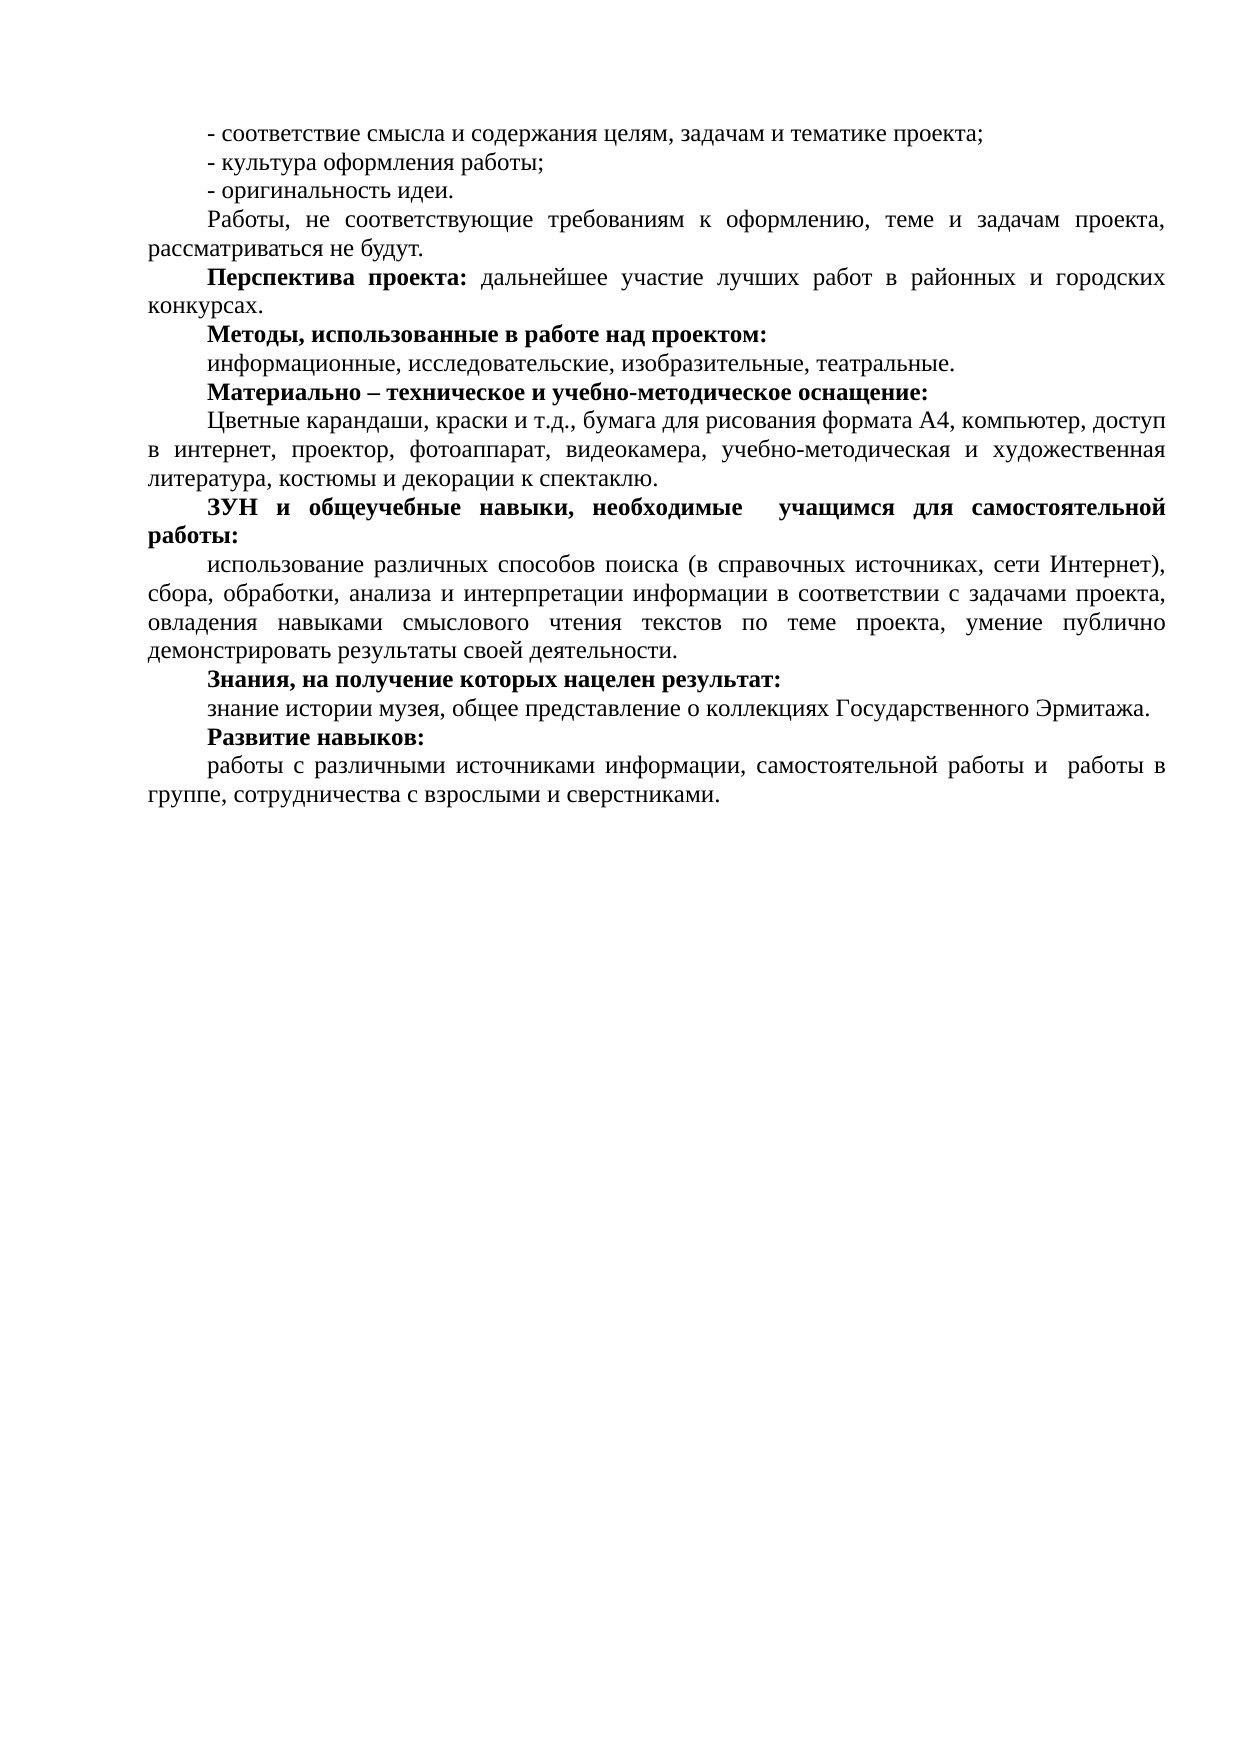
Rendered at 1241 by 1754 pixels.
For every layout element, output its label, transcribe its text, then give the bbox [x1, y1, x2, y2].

list соответствие смысла и содержания целям, задачам и тематике проекта; [148, 118, 1167, 147]
text работы с различными источниками информации, самостоятельной работы и работы в группе, сотрудничества с взрослыми и сверстниками. [148, 751, 1167, 808]
text Развитие навыков: [148, 722, 1167, 751]
text Перспектива проекта: дальнейшее участие лучших работ в районных и городских конкурсах. [148, 262, 1167, 319]
list оригинальность идеи. [148, 176, 1167, 204]
list культура оформления работы; [148, 147, 1167, 176]
text информационные, исследовательские, изобразительные, театральные. [148, 348, 1167, 377]
text Цветные карандаши, краски и т.д., бумага для рисования формата А4, компьютер, доступ в интернет, проектор, фотоаппарат, видеокамера, учебно-методическая и художественная литература, костюмы и декорации к спектаклю. [148, 406, 1167, 492]
text использование различных способов поиска (в справочных источниках, сети Интернет), сбора, обработки, анализа и интерпретации информации в соответствии с задачами проекта, овладения навыками смыслового чтения текстов по теме проекта, умение публично демонстрировать результаты своей деятельности. [148, 549, 1167, 664]
text Методы, использованные в работе над проектом: [148, 319, 1167, 348]
text Работы, не соответствующие требованиям к оформлению, теме и задачам проекта, рассматриваться не будут. [148, 204, 1167, 262]
text Материально – техническое и учебно-методическое оснащение: [148, 377, 1167, 406]
text Знания, на получение которых нацелен результат: [148, 664, 1167, 693]
text ЗУН и общеучебные навыки, необходимые учащимся для самостоятельной работы: [148, 492, 1167, 549]
text знание истории музея, общее представление о коллекциях Государственного Эрмитажа. [148, 693, 1167, 722]
